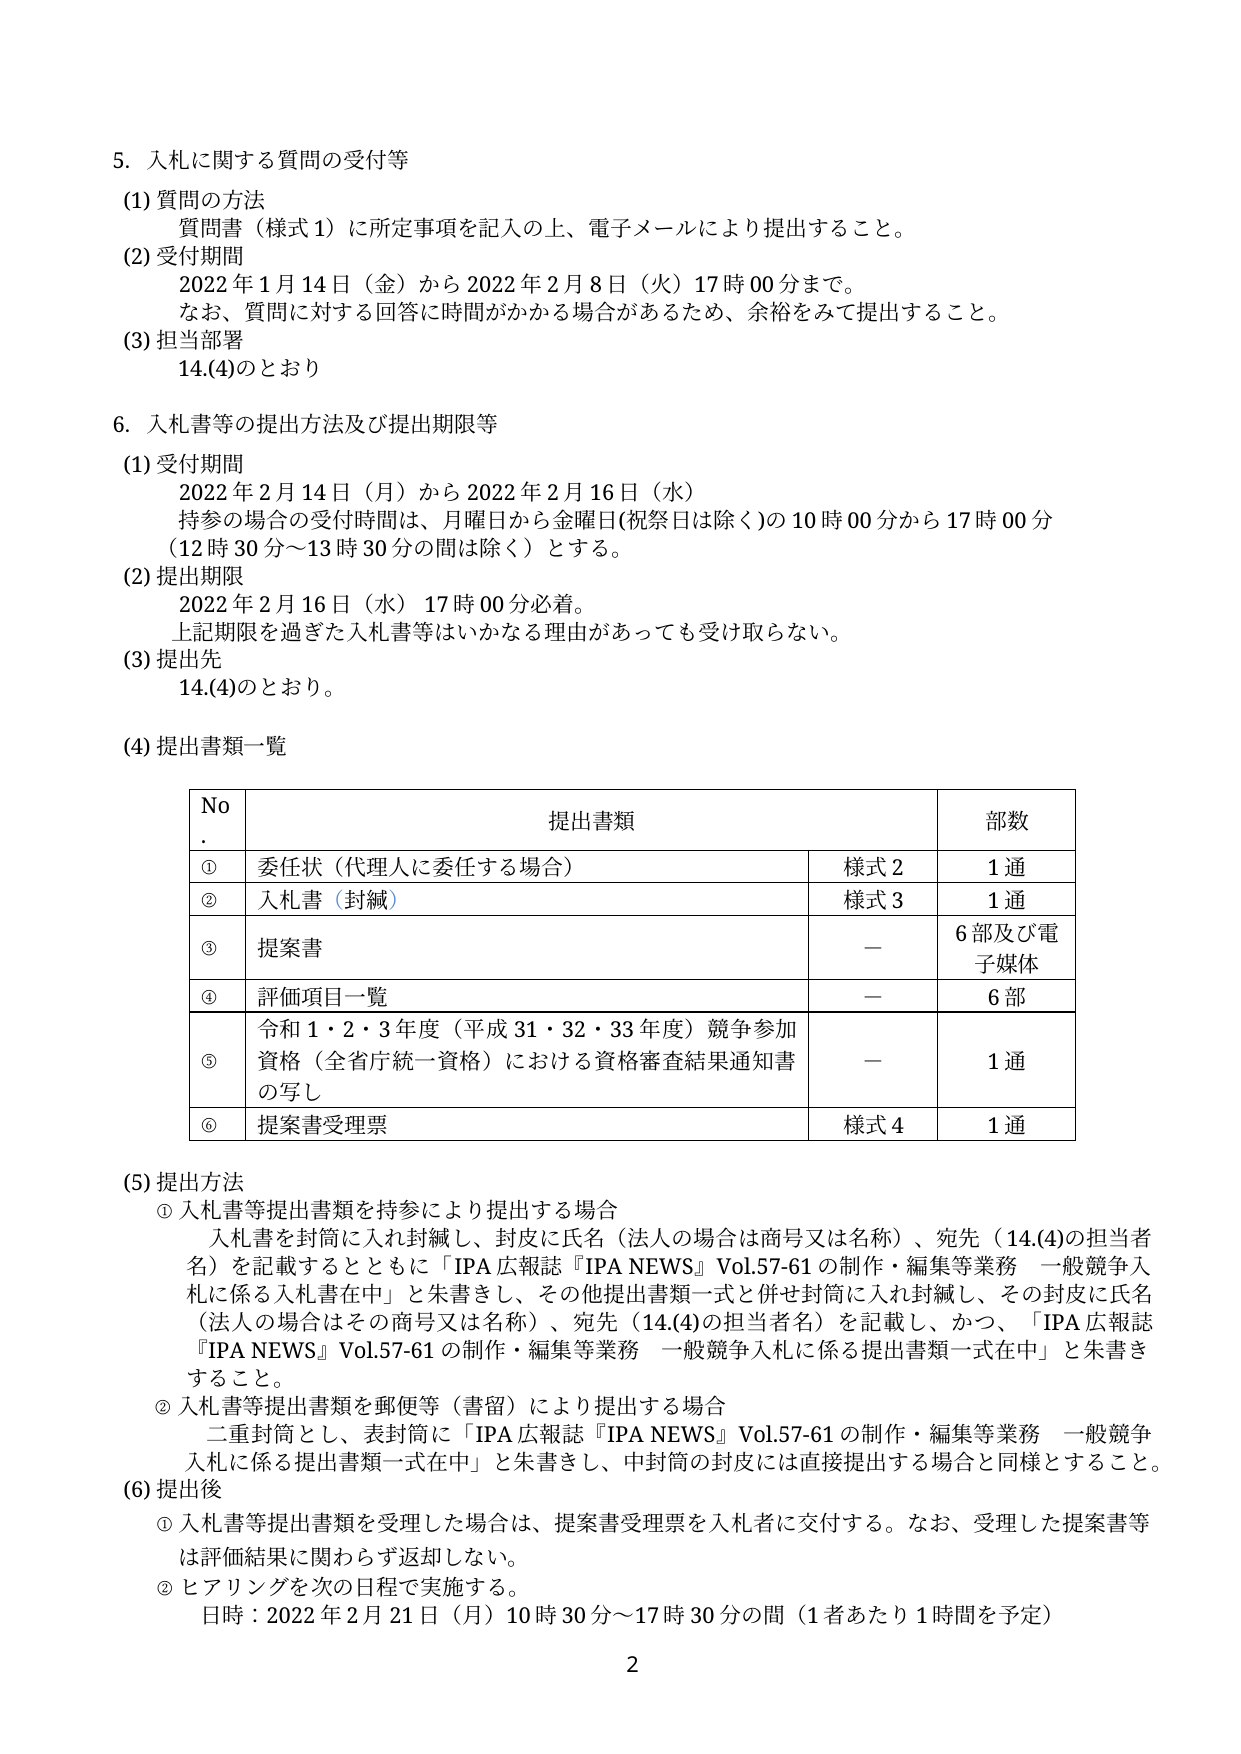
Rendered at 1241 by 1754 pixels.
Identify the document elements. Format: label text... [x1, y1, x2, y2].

text 6．入札書等の提出方法及び提出期限等 [112, 410, 1153, 438]
table_cell 1通 [938, 1108, 1075, 1139]
text (3) 提出先 [123, 646, 1153, 673]
table_cell 1通 [938, 883, 1075, 915]
table_cell 令和1・2・3年度（平成31・32・33年度）競争参加資格（全省庁統一資格）における資格審査結果通知書の写し [246, 1013, 808, 1107]
text (1) 受付期間 [123, 450, 1153, 478]
text (3) 担当部署 [123, 326, 1153, 354]
text (2) 受付期間 [123, 242, 1153, 270]
text 2022年2月14日（月）から2022年2月16日（水） [112, 478, 1153, 506]
table_cell － [809, 916, 937, 979]
table_cell 6部 [938, 980, 1075, 1011]
text (4) 提出書類一覧 [123, 729, 1153, 761]
text 質問書（様式1）に所定事項を記入の上、電子メールにより提出すること。 [112, 214, 1153, 242]
table_cell 様式3 [809, 883, 937, 915]
table_cell 1通 [938, 851, 1075, 882]
text (2) 提出期限 [123, 562, 1153, 590]
text 14.(4)のとおり [156, 354, 1153, 382]
text (1) 質問の方法 [123, 186, 1153, 214]
table_cell － [809, 1013, 937, 1107]
table_header 提出書類 [246, 790, 937, 849]
table_cell 1通 [938, 1013, 1075, 1107]
text 14.(4)のとおり。 [156, 673, 1153, 701]
table_cell ② [190, 883, 245, 915]
text (5) 提出方法 [123, 1168, 1153, 1196]
table_cell 提案書 [246, 916, 808, 979]
table_cell 様式4 [809, 1108, 937, 1139]
table_cell 入札書（封緘） [246, 883, 808, 915]
text 二重封筒とし、表封筒に「IPA広報誌『IPA NEWS』Vol.57-61の制作・編集等業務 一般競争入札に係る提出書類一式在中」と朱書きし、中封筒の封皮には直接提出する場合と同様とすること。 [184, 1420, 1153, 1476]
table_cell ① [190, 851, 245, 882]
text ② ヒアリングを次の日程で実施する。 [112, 1573, 1153, 1601]
text 日時：2022年2月21日（月）10時30分～17時30分の間（1者あたり1時間を予定） [112, 1601, 1153, 1629]
text 2022年1月14日（金）から2022年2月8日（火）17時00分まで。 なお、質問に対する回答に時間がかかる場合があるため、余裕をみて提出すること。 [178, 270, 1153, 326]
table_cell ⑥ [190, 1108, 245, 1139]
table_cell 委任状（代理人に委任する場合） [246, 851, 808, 882]
text (6) 提出後 [123, 1476, 1153, 1503]
text 2022年2月16日（水） 17時00分必着。 [156, 590, 1153, 618]
table_cell － [809, 980, 937, 1011]
table_cell 6部及び電子媒体 [938, 916, 1075, 979]
table_cell ③ [190, 916, 245, 979]
text 5．入札に関する質問の受付等 [112, 146, 1153, 174]
table_header No. [190, 790, 245, 849]
table_cell 評価項目一覧 [246, 980, 808, 1011]
table_header 部数 [938, 790, 1075, 849]
text ① 入札書等提出書類を持参により提出する場合 [156, 1196, 1153, 1224]
table_cell 提案書受理票 [246, 1108, 808, 1139]
text 上記期限を過ぎた入札書等はいかなる理由があっても受け取らない。 [127, 618, 1153, 646]
text 持参の場合の受付時間は、月曜日から金曜日(祝祭日は除く)の10時00分から17時00分 （12時30分～13時30分の間は除く）とする。 [156, 506, 1153, 562]
table_cell 様式2 [809, 851, 937, 882]
text 入札書を封筒に入れ封緘し、封皮に氏名（法人の場合は商号又は名称）、宛先（14.(4)の担当者名）を記載するとともに「IPA広報誌『IPA NEWS』Vol.57-61の制作・編集等業務 一般競争入札に係る入札書在中」と朱書きし、その他提出書類一式と併せ封筒に入れ封緘し、その封皮に氏名（法人の場合はその商号又は名称）、宛先（14.(4)の担当者名）を記載し、かつ、「IPA広報誌『IPA NEWS』Vol.57-61の制作・編集等業務 一般競争入札に係る提出書類一式在中」と朱書きすること。 [186, 1224, 1153, 1392]
table_cell ⑤ [190, 1013, 245, 1107]
table_cell ④ [190, 980, 245, 1011]
text ② 入札書等提出書類を郵便等（書留）により提出する場合 [154, 1392, 1153, 1420]
text ① 入札書等提出書類を受理した場合は、提案書受理票を入札者に交付する。なお、受理した提案書等は評価結果に関わらず返却しない。 [156, 1503, 1153, 1573]
